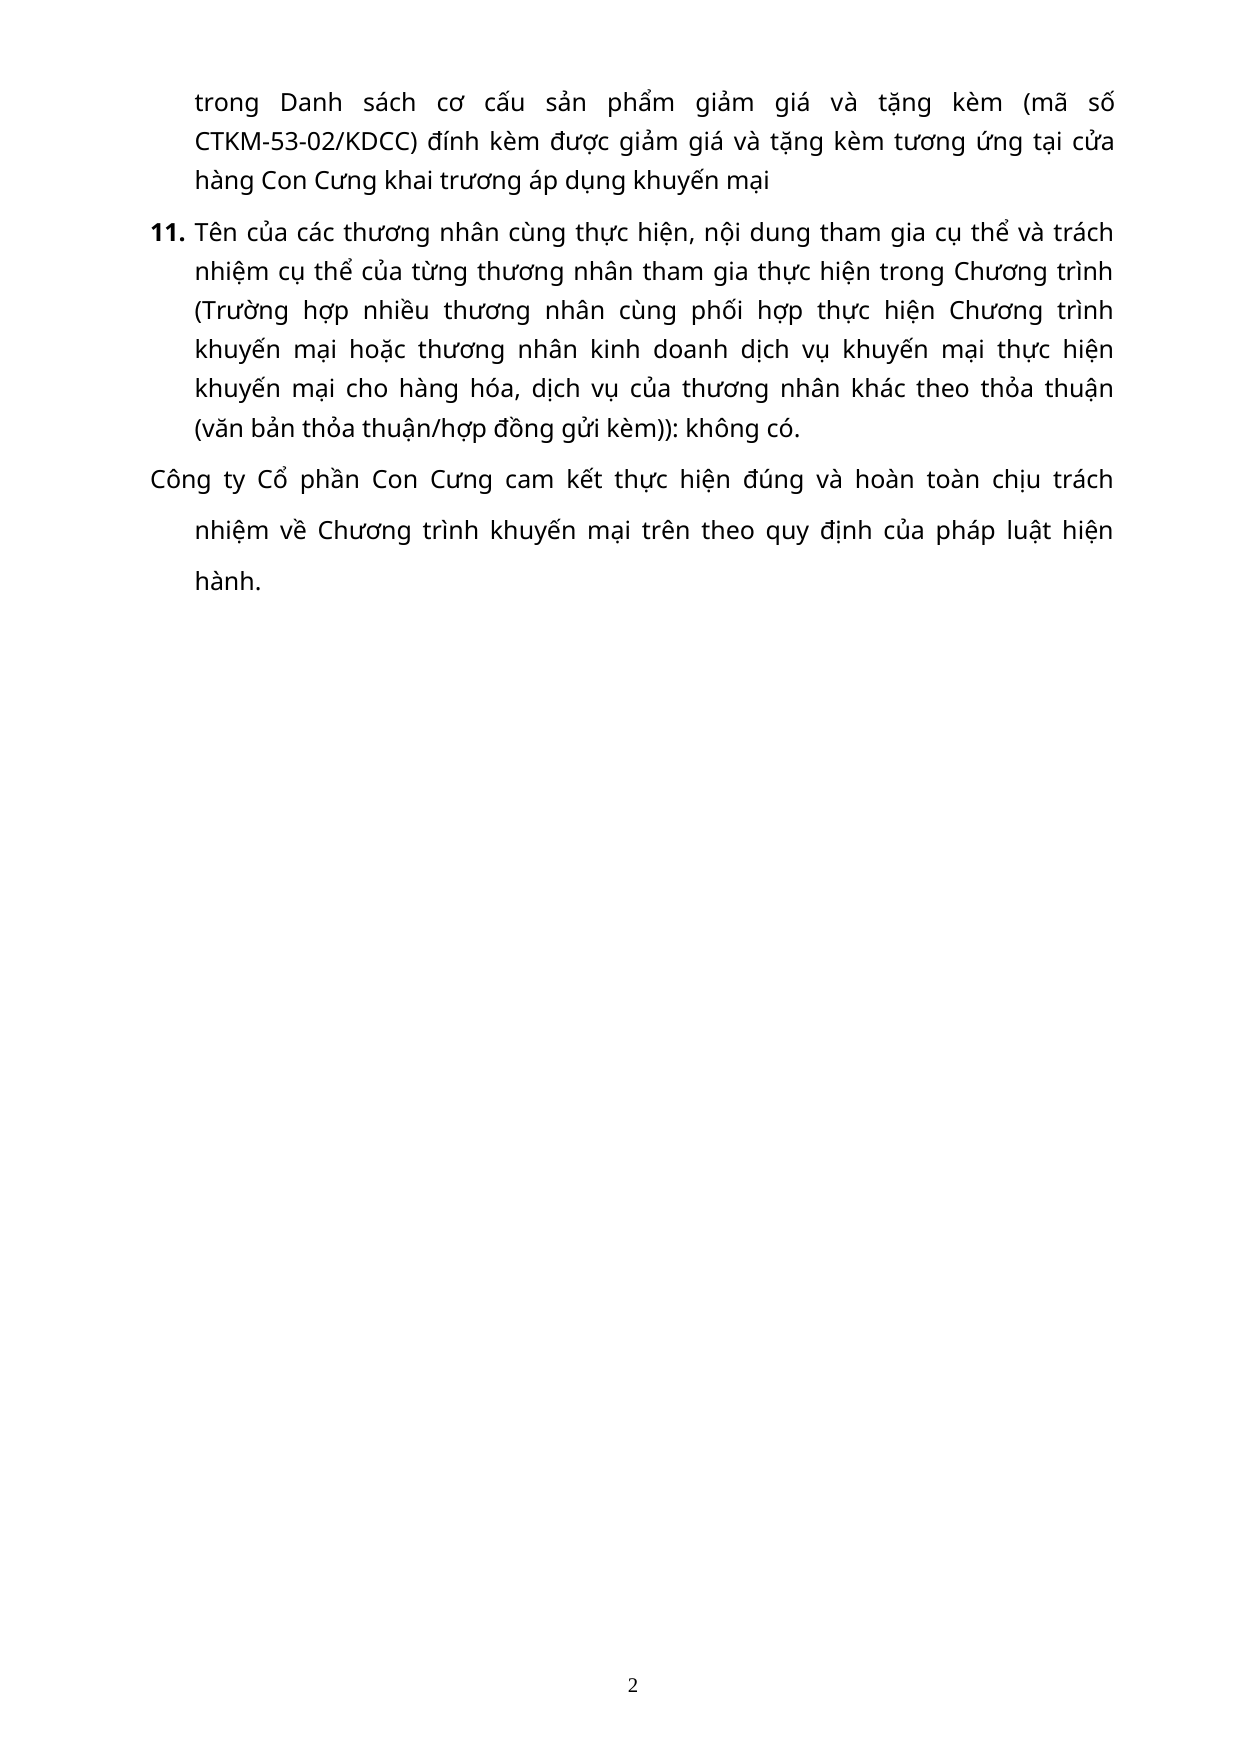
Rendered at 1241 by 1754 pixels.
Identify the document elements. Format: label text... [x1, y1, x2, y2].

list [150, 84, 1116, 197]
text Công ty Cổ phần Con Cưng cam kết thực hiện đúng và hoàn toàn chịu trách nhiệm về Chương trình khuyến mại trên theo quy định của pháp luật hiện hành. [150, 462, 1116, 598]
list Tên của các thương nhân cùng thực hiện, nội dung tham gia cụ thể và trách nhiệm cụ thể của từng thương nhân tham gia thực hiện trong Chương trình (Trường hợp nhiều thương nhân cùng phối hợp thực hiện Chương trình khuyến mại hoặc thương nhân kinh doanh dịch vụ khuyến mại thực hiện khuyến mại cho hàng hóa, dịch vụ của thương nhân khác theo thỏa thuận (văn bản thỏa thuận/hợp đồng gửi kèm)): không có. [150, 214, 1116, 444]
